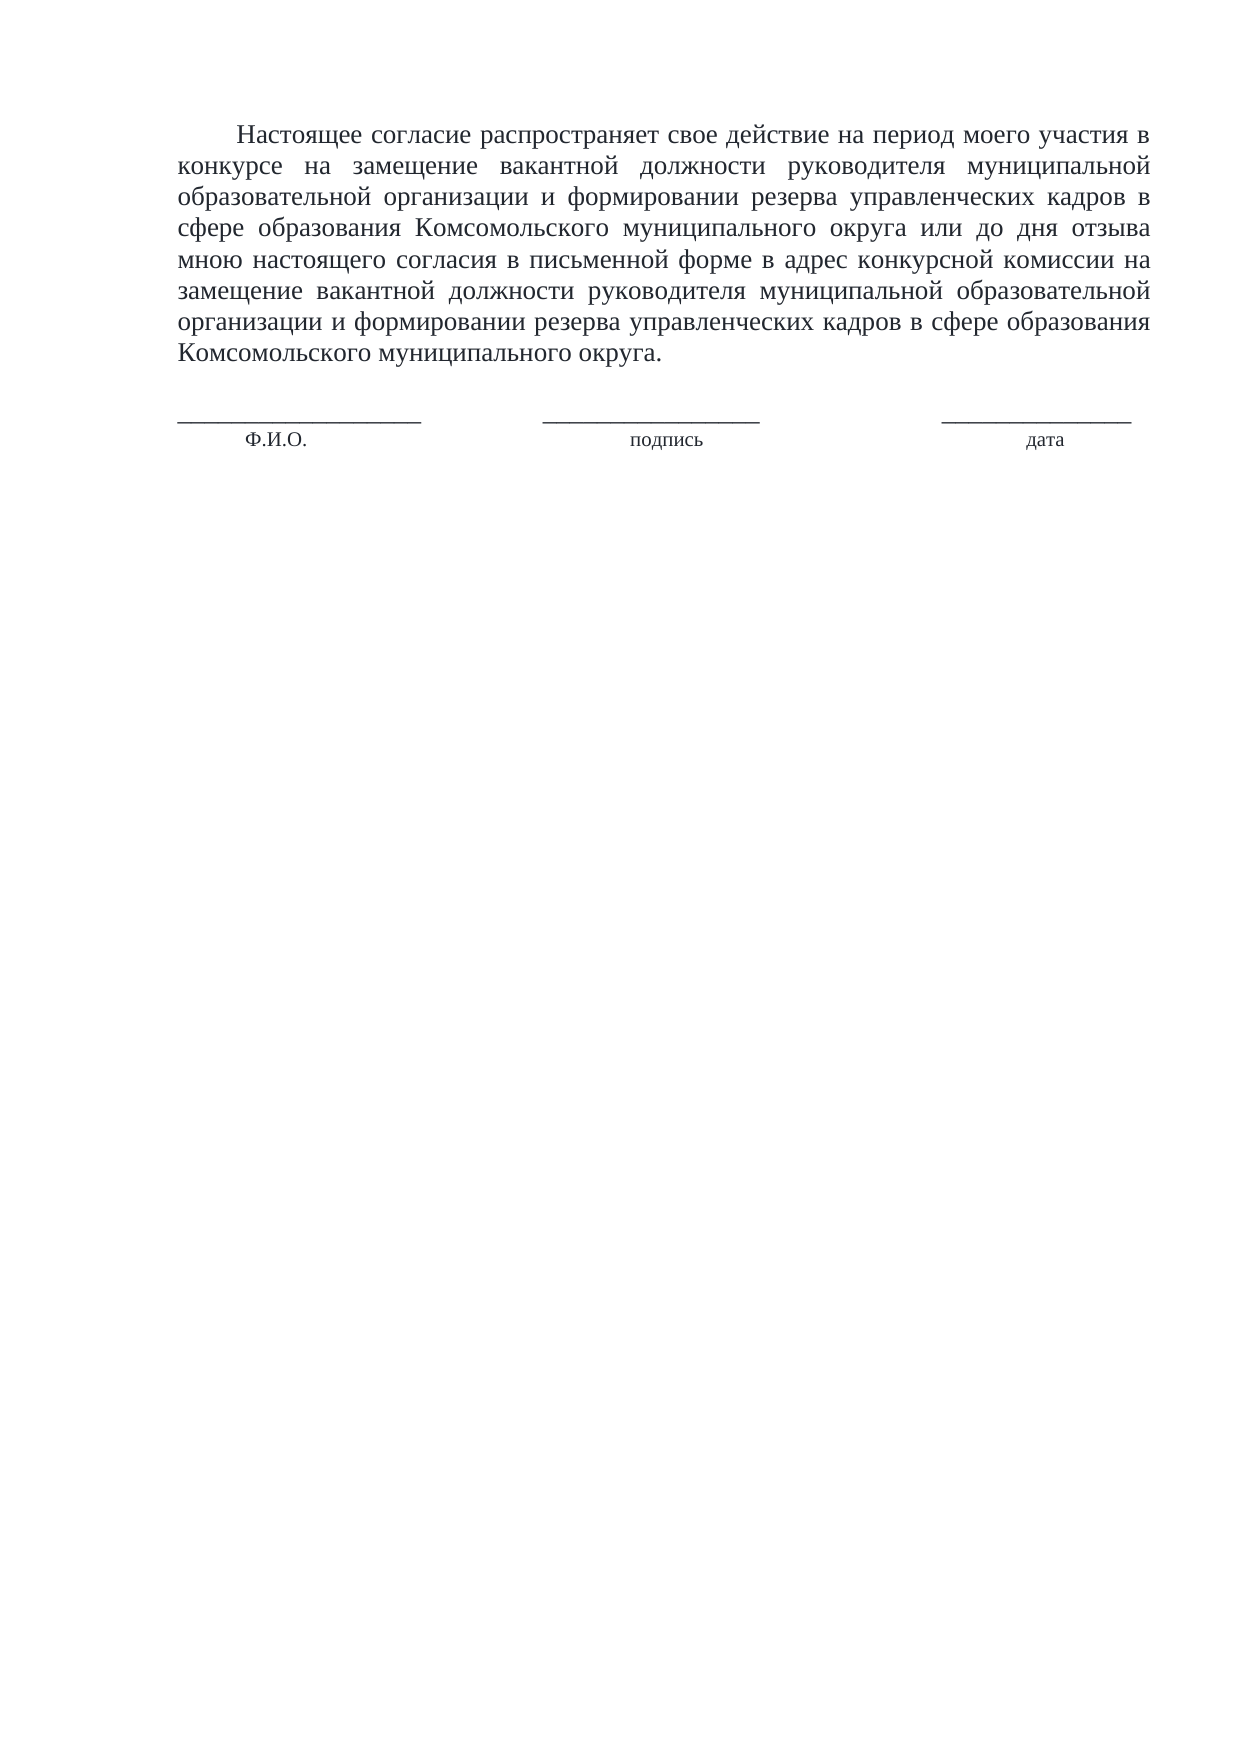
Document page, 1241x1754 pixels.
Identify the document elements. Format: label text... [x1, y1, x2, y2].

text __________________ ________________ ______________ [177, 395, 1152, 426]
text Настоящее согласие распространяет свое действие на период моего участия в конкурсе на замещение вакантной должности руководителя муниципальной образовательной организации и формировании резерва управленческих кадров в сфере образования Комсомольского муниципального округа или до дня отзыва мною настоящего согласия в письменной форме в адрес конкурсной комиссии на замещение вакантной должности руководителя муниципальной образовательной организации и формировании резерва управленческих кадров в сфере образования Комсомольского муниципального округа. [177, 118, 1152, 367]
text Ф.И.О. подпись дата [177, 426, 1152, 451]
